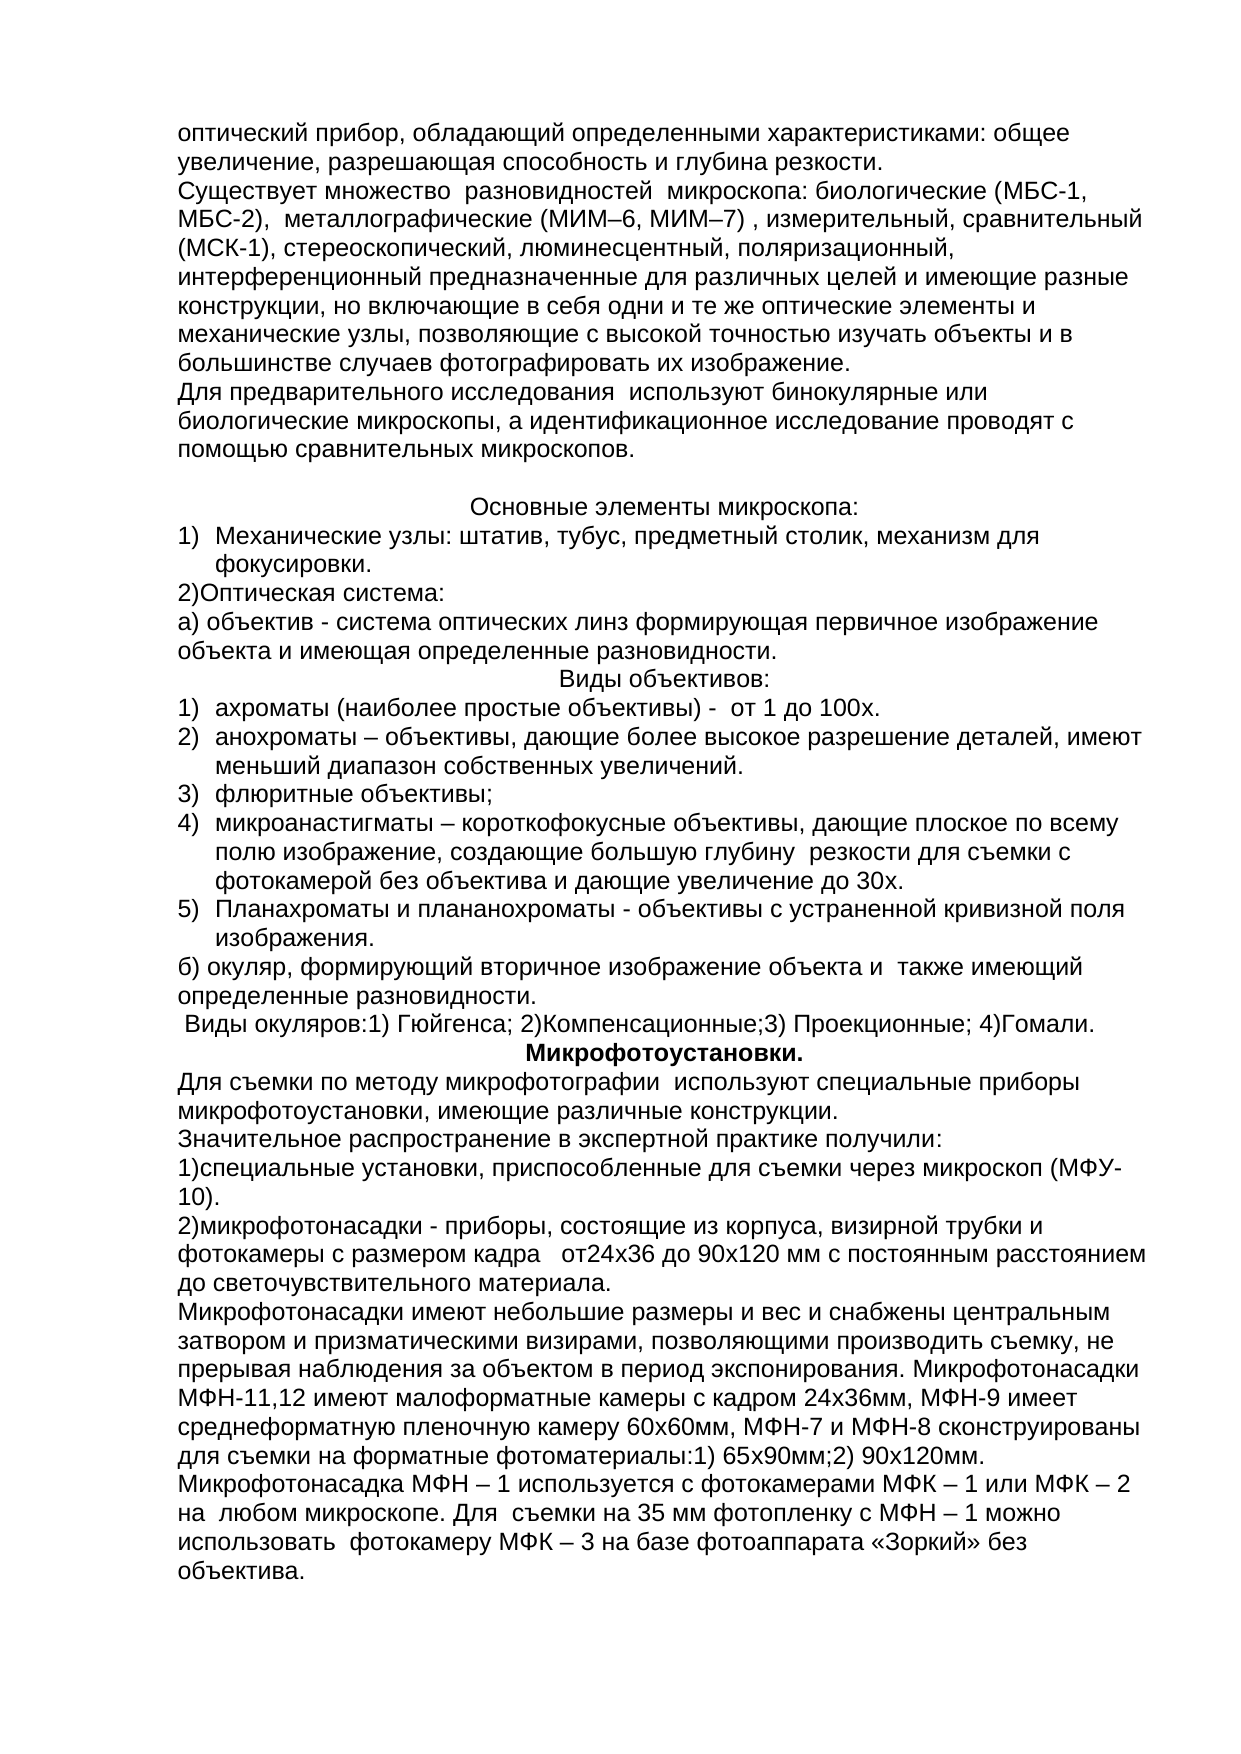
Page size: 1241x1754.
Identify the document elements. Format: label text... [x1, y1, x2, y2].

list Планахроматы и плананохроматы - объективы с устраненной кривизной поля изображения. [177, 894, 1152, 952]
text б) окуляр, формирующий вторичное изображение объекта и также имеющий определенные разновидности. [177, 952, 1152, 1009]
subtitle Виды объективов: [177, 664, 1152, 693]
text а) объектив - система оптических линз формирующая первичное изображение объекта и имеющая определенные разновидности. [177, 607, 1152, 664]
subtitle ахроматы (наиболее простые объективы) - от 1 до 100x. [177, 693, 1152, 722]
text Основные элементы микроскопа: [177, 492, 1152, 521]
text 2)Оптическая система: [177, 578, 1152, 607]
text Существует множество разновидностей микроскопа: биологические (МБС-1, МБС-2), металлографические (МИМ–6, МИМ–7) , измерительный, сравнительный (МСК-1), стереоскопический, люминесцентный, поляризационный, интерференционный предназначенные для различных целей и имеющие разные конструкции, но включающие в себя одни и те же оптические элементы и механические узлы, позволяющие с высокой точностью изучать объекты и в большинстве случаев фотографировать их изображение. [177, 176, 1152, 377]
text Микрофотоустановки. [177, 1038, 1152, 1067]
text Виды окуляров:1) Гюйгенса; 2)Компенсационные;3) Проекционные; 4)Гомали. [177, 1009, 1152, 1038]
list микроанастигматы – короткофокусные объективы, дающие плоское по всему полю изображение, создающие большую глубину резкости для съемки с фотокамерой без объектива и дающие увеличение до 30x. [177, 808, 1152, 894]
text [177, 118, 1152, 176]
text Микрофотонасадки имеют небольшие размеры и вес и снабжены центральным затвором и призматическими визирами, позволяющими производить съемку, не прерывая наблюдения за объектом в период экспонирования. Микрофотонасадки МФН-11,12 имеют малоформатные камеры с кадром 24x36мм, МФН-9 имеет среднеформатную пленочную камеру 60x60мм, МФН-7 и МФН-8 сконструированы для съемки на форматные фотоматериалы:1) 65x90мм;2) 90x120мм. Микрофотонасадка МФН – 1 используется с фотокамерами МФК – 1 или МФК – 2 на любом микроскопе. Для съемки на 35 мм фотопленку с МФН – 1 можно использовать фотокамеру МФК – 3 на базе фотоаппарата «Зоркий» без объектива. [177, 1297, 1152, 1584]
list флюритные объективы; [177, 779, 1152, 808]
text 1)специальные установки, приспособленные для съемки через микроскоп (МФУ-10). [177, 1153, 1152, 1211]
text Значительное распространение в экспертной практике получили: [177, 1124, 1152, 1153]
text 2)микрофотонасадки - приборы, состоящие из корпуса, визирной трубки и фотокамеры с размером кадра от24x36 до 90x120 мм с постоянным расстоянием до светочувствительного материала. [177, 1211, 1152, 1297]
subtitle Механические узлы: штатив, тубус, предметный столик, механизм для фокусировки. [177, 521, 1152, 578]
list анохроматы – объективы, дающие более высокое разрешение деталей, имеют меньший диапазон собственных увеличений. [177, 722, 1152, 779]
text Для предварительного исследования используют бинокулярные или биологические микроскопы, а идентификационное исследование проводят с помощью сравнительных микроскопов. [177, 377, 1152, 463]
text Для съемки по методу микрофотографии используют специальные приборы микрофотоустановки, имеющие различные конструкции. [177, 1067, 1152, 1124]
